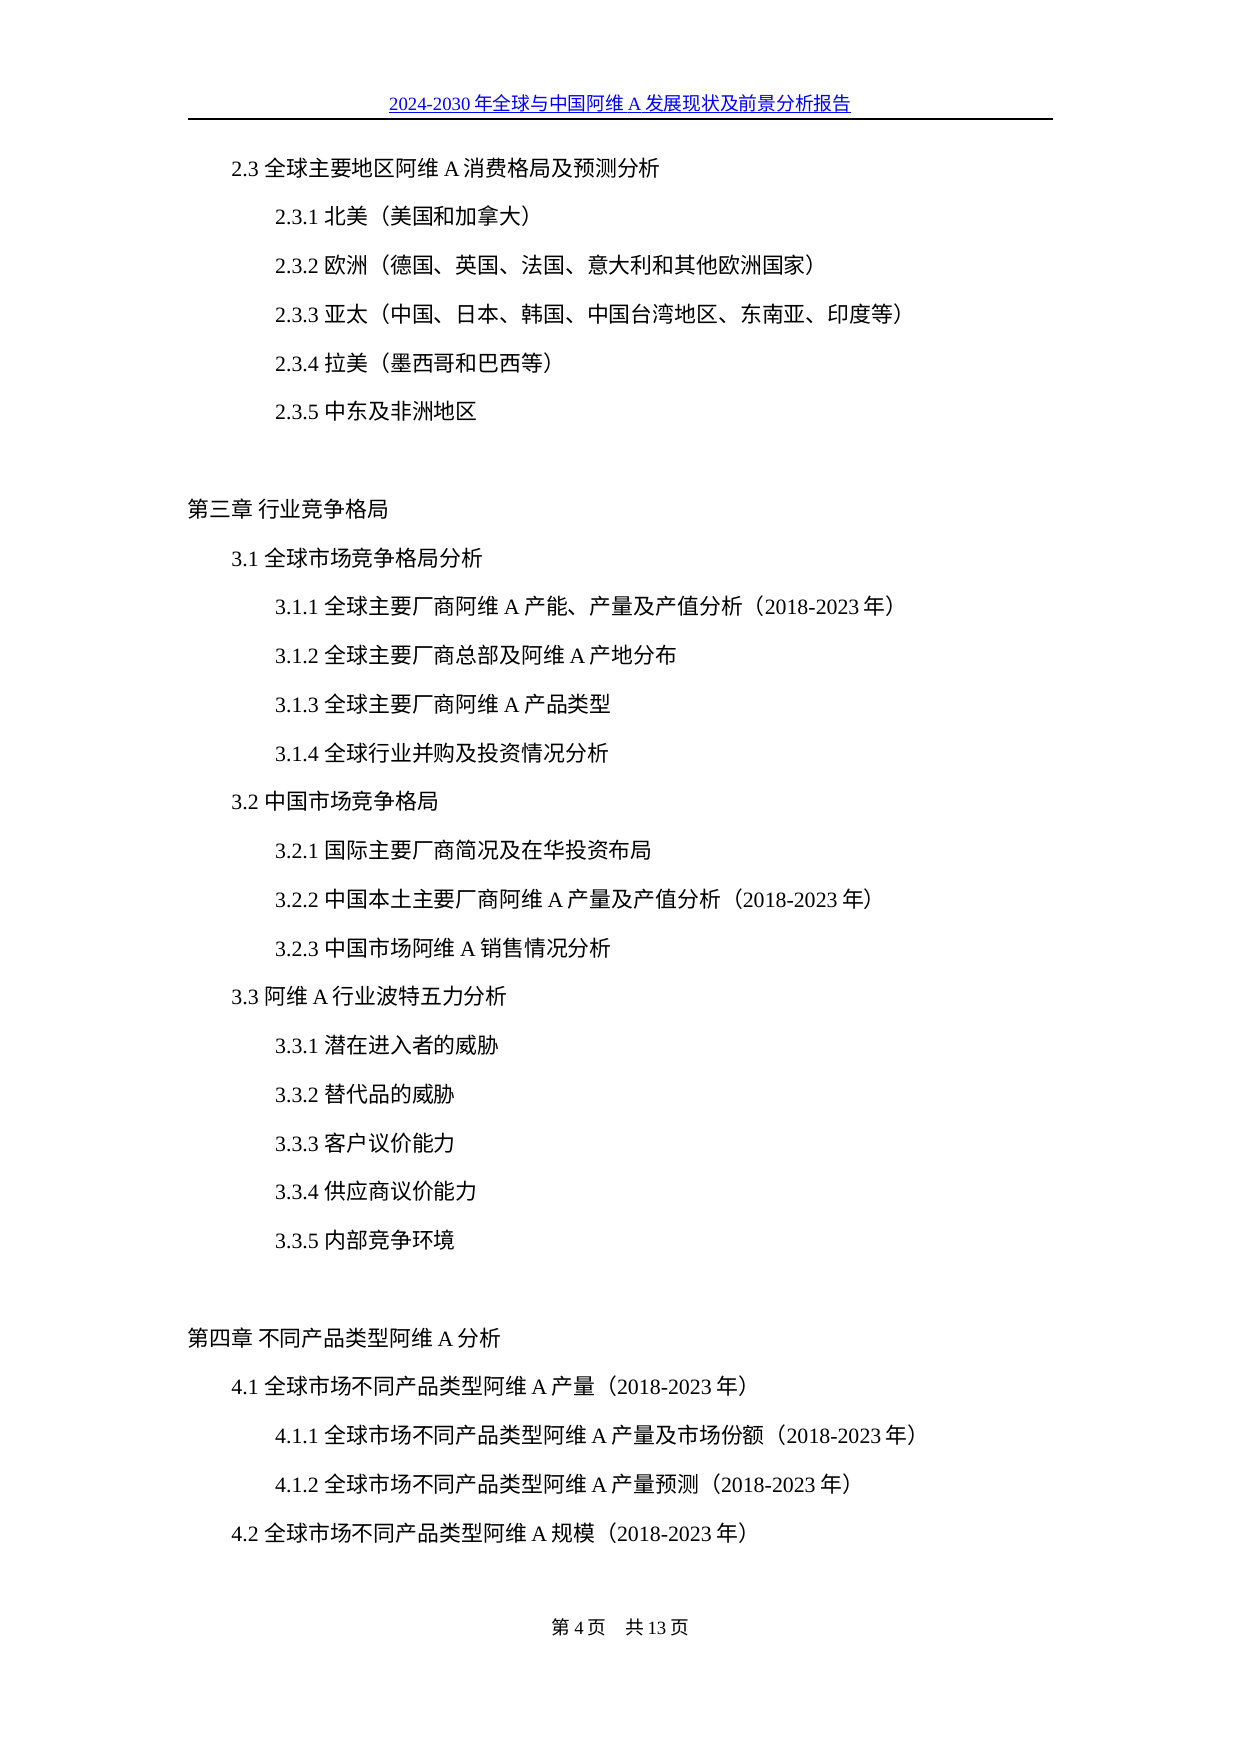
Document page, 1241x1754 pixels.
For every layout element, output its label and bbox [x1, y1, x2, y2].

text [187, 150, 1053, 1548]
